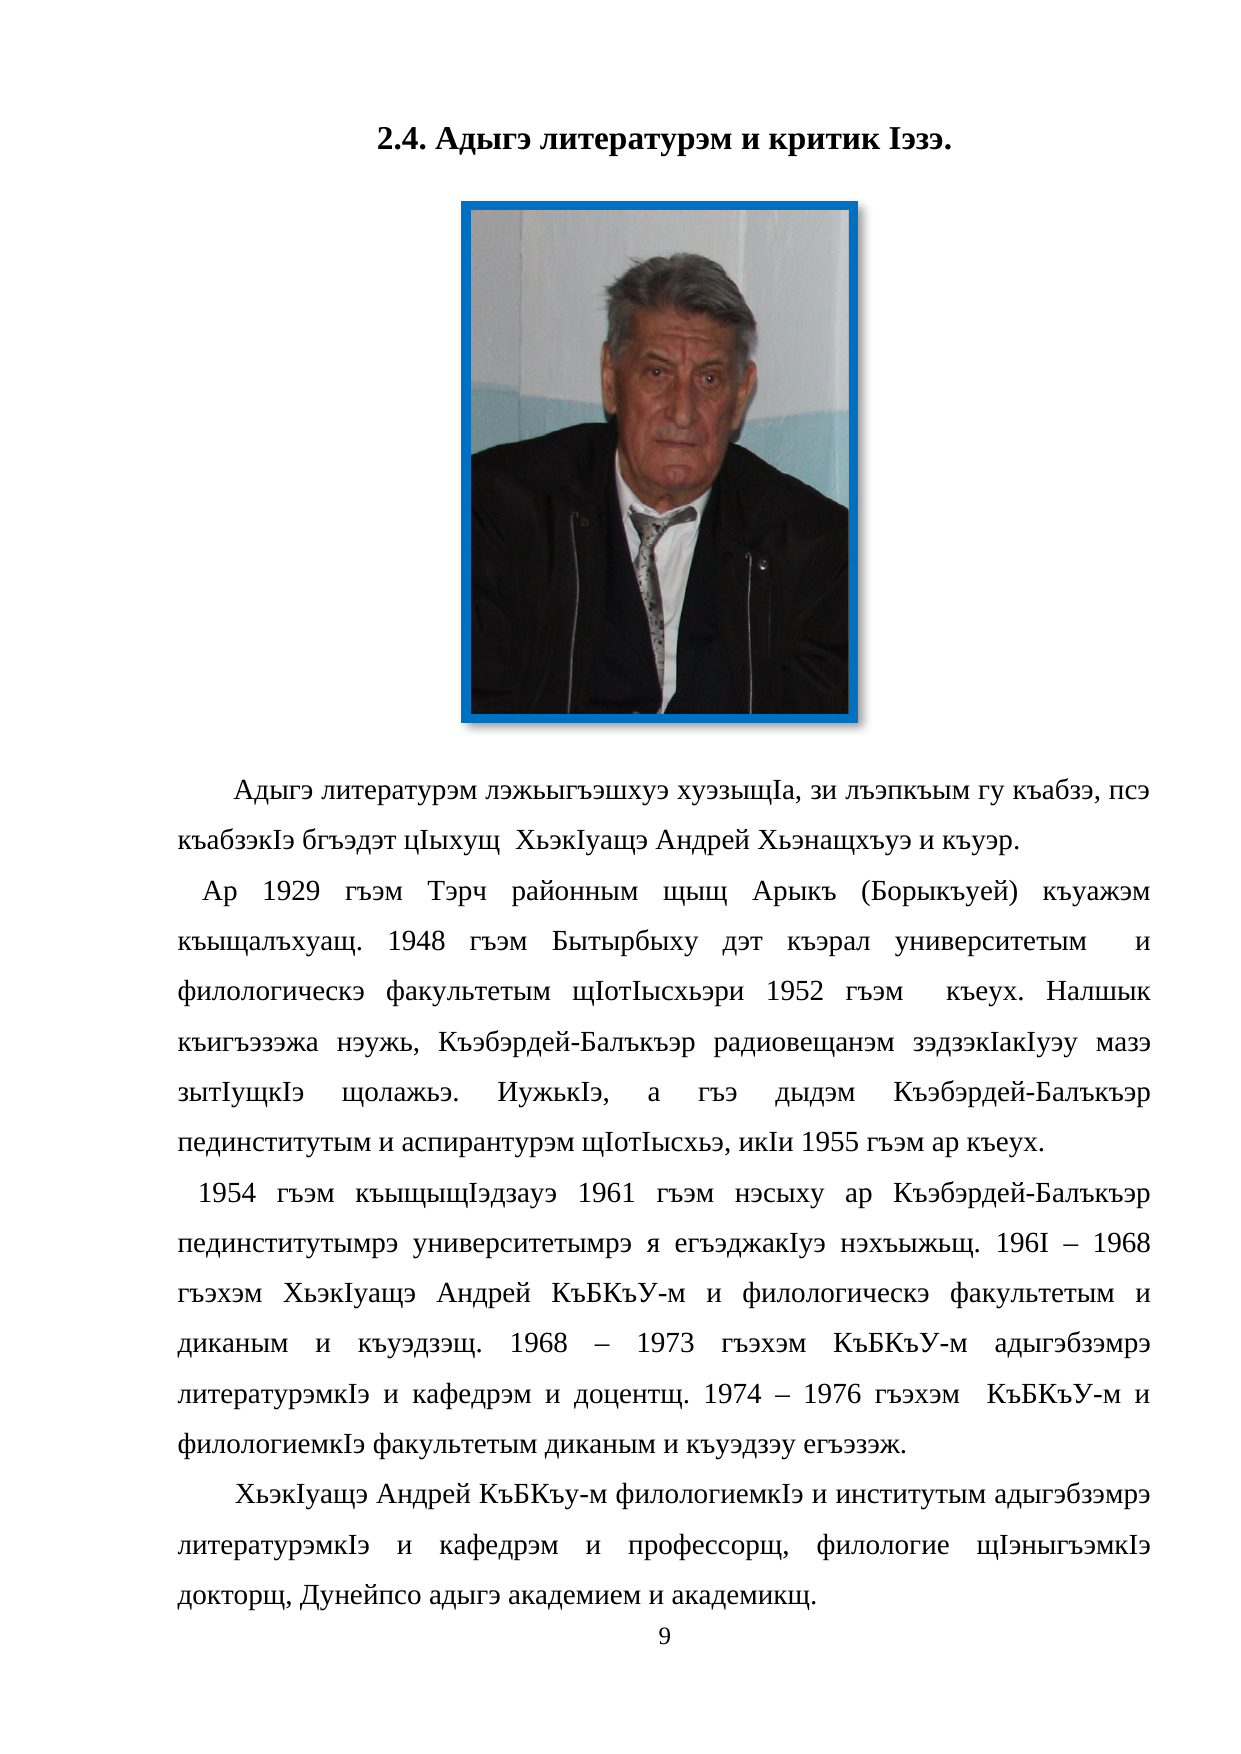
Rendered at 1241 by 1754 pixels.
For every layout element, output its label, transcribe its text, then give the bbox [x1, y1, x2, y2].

picture [471, 210, 849, 714]
text Адыгэ литературэм лэжьыгъэшхуэ хуэзыщIа, зи лъэпкъым гу къабзэ, псэ къабзэкIэ бгъэдэт цIыхущ ХьэкIуащэ Андрей Хьэнащхъуэ и къуэр. [177, 772, 1152, 856]
text Ар 1929 гъэм Тэрч районным щыщ Арыкъ (Борыкъуей) къуажэм къыщалъхуащ. 1948 гъэм Бытырбыху дэт къэрал университетым и филологическэ факультетым щIотIысхьэри 1952 гъэм къеух. Налшык къигъэзэжа нэужь, Къэбэрдей-Балъкъэр радиовещанэм зэдзэкIакIуэу мазэ зытIущкIэ щолажьэ. ИужькIэ, а гъэ дыдэм Къэбэрдей-Балъкъэр пединститутым и аспирантурэм щIотIысхьэ, икIи 1955 гъэм ар къеух. [177, 873, 1152, 1158]
text ХьэкIуащэ Андрей КъБКъу-м филологиемкIэ и институтым адыгэбзэмрэ литературэмкIэ и кафедрэм и профессорщ, филологие щIэныгъэмкIэ докторщ, Дунейпсо адыгэ академием и академикщ. [177, 1477, 1152, 1611]
text 2.4. Адыгэ литературэм и критик Iэзэ. [177, 118, 1152, 156]
text 1954 гъэм къыщыщIэдзауэ 1961 гъэм нэсыху ар Къэбэрдей-Балъкъэр пединститутымрэ университетымрэ я егъэджакIуэ нэхъыжьщ. 196I – 1968 гъэхэм ХьэкIуащэ Андрей КъБКъУ-м и филологическэ факультетым и диканым и къуэдзэщ. 1968 – 1973 гъэхэм КъБКъУ-м адыгэбзэмрэ литературэмкIэ и кафедрэм и доцентщ. 1974 – 1976 гъэхэм КъБКъУ-м и филологиемкIэ факультетым диканым и къуэдзэу егъэзэж. [177, 1175, 1152, 1460]
